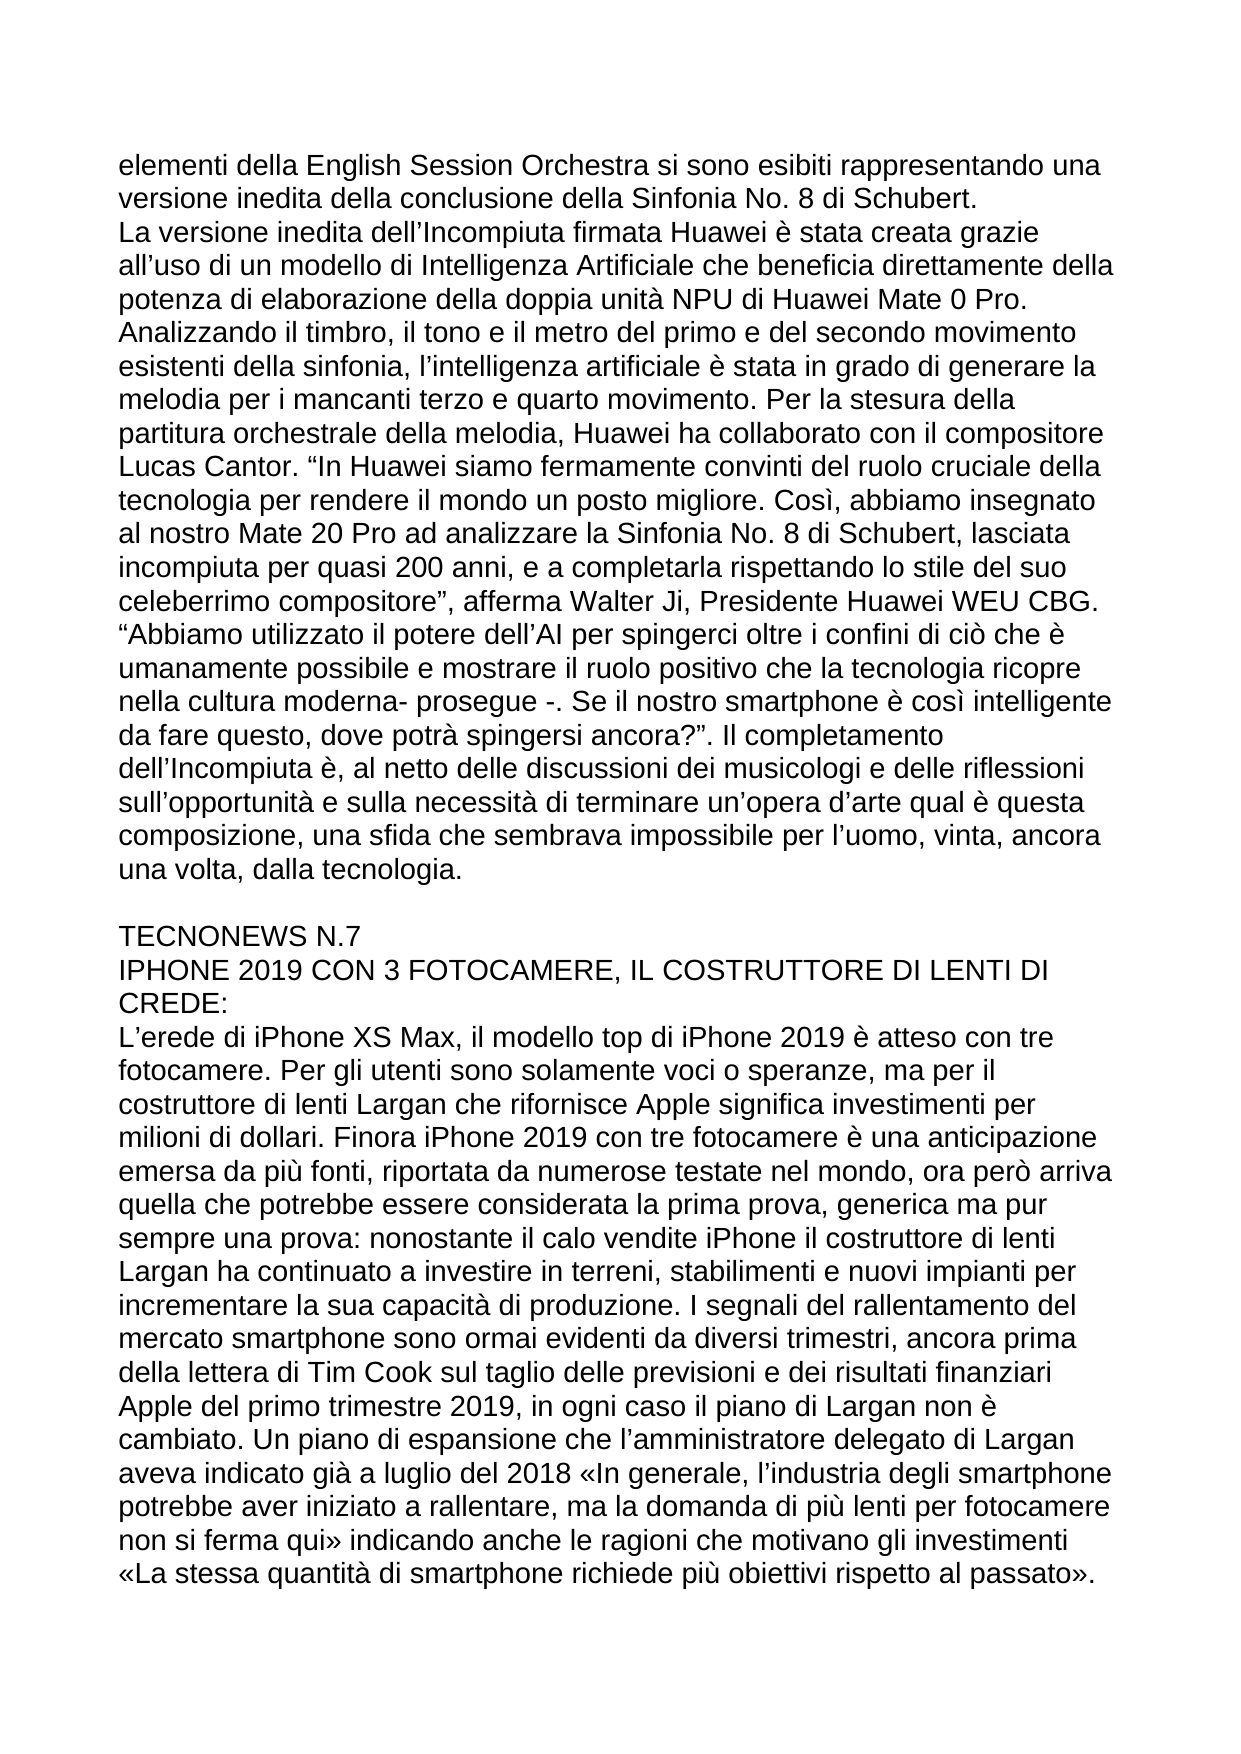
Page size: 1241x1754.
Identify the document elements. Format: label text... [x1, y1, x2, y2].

text La versione inedita dell’Incompiuta firmata Huawei è stata creata grazie all’uso di un modello di Intelligenza Artificiale che beneficia direttamente della potenza di elaborazione della doppia unità NPU di Huawei Mate 0 Pro. Analizzando il timbro, il tono e il metro del primo e del secondo movimento esistenti della sinfonia, l’intelligenza artificiale è stata in grado di generare la melodia per i mancanti terzo e quarto movimento. Per la stesura della partitura orchestrale della melodia, Huawei ha collaborato con il compositore Lucas Cantor. “In Huawei siamo fermamente convinti del ruolo cruciale della tecnologia per rendere il mondo un posto migliore. Così, abbiamo insegnato al nostro Mate 20 Pro ad analizzare la Sinfonia No. 8 di Schubert, lasciata incompiuta per quasi 200 anni, e a completarla rispettando lo stile del suo celeberrimo compositore”, afferma Walter Ji, Presidente Huawei WEU CBG. “Abbiamo utilizzato il potere dell’AI per spingerci oltre i confini di ciò che è umanamente possibile e mostrare il ruolo positivo che la tecnologia ricopre nella cultura moderna- prosegue -. Se il nostro smartphone è così intelligente da fare questo, dove potrà spingersi ancora?”. Il completamento dell’Incompiuta è, al netto delle discussioni dei musicologi e delle riflessioni sull’opportunità e sulla necessità di terminare un’opera d’arte qual è questa composizione, una sfida che sembrava impossibile per l’uomo, vinta, ancora una volta, dalla tecnologia. [118, 215, 1122, 886]
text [118, 148, 1122, 215]
text L’erede di iPhone XS Max, il modello top di iPhone 2019 è atteso con tre fotocamere. Per gli utenti sono solamente voci o speranze, ma per il costruttore di lenti Largan che rifornisce Apple significa investimenti per milioni di dollari. Finora iPhone 2019 con tre fotocamere è una anticipazione emersa da più fonti, riportata da numerose testate nel mondo, ora però arriva quella che potrebbe essere considerata la prima prova, generica ma pur sempre una prova: nonostante il calo vendite iPhone il costruttore di lenti Largan ha continuato a investire in terreni, stabilimenti e nuovi impianti per incrementare la sua capacità di produzione. I segnali del rallentamento del mercato smartphone sono ormai evidenti da diversi trimestri, ancora prima della lettera di Tim Cook sul taglio delle previsioni e dei risultati finanziari Apple del primo trimestre 2019, in ogni caso il piano di Largan non è cambiato. Un piano di espansione che l’amministratore delegato di Largan aveva indicato già a luglio del 2018 «In generale, l’industria degli smartphone potrebbe aver iniziato a rallentare, ma la domanda di più lenti per fotocamere non si ferma qui» indicando anche le ragioni che motivano gli investimenti «La stessa quantità di smartphone richiede più obiettivi rispetto al passato». [118, 1020, 1122, 1590]
text IPHONE 2019 CON 3 FOTOCAMERE, IL COSTRUTTORE DI LENTI DI CREDE: [118, 953, 1122, 1020]
text TECNONEWS N.7 [118, 919, 1122, 953]
